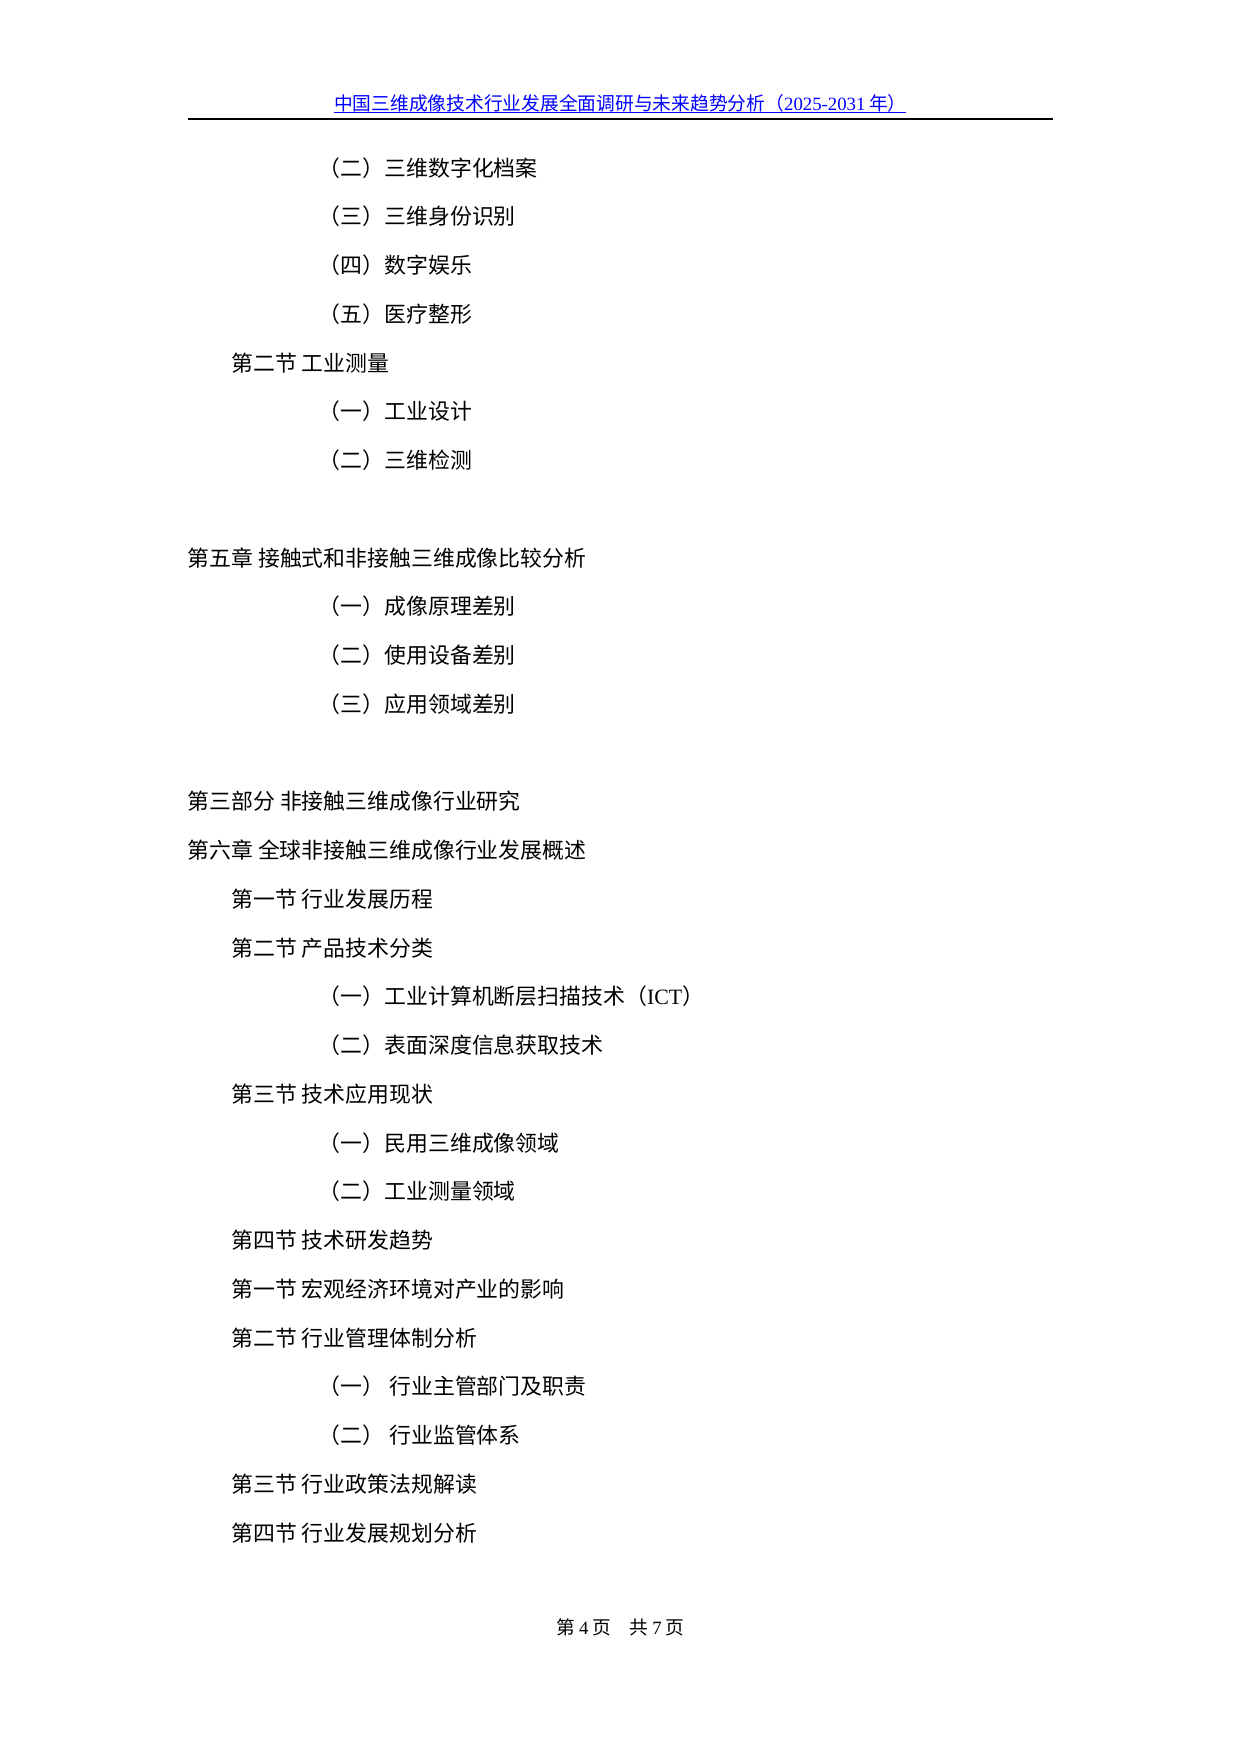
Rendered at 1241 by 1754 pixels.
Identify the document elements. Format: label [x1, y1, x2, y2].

text [187, 150, 1053, 1548]
